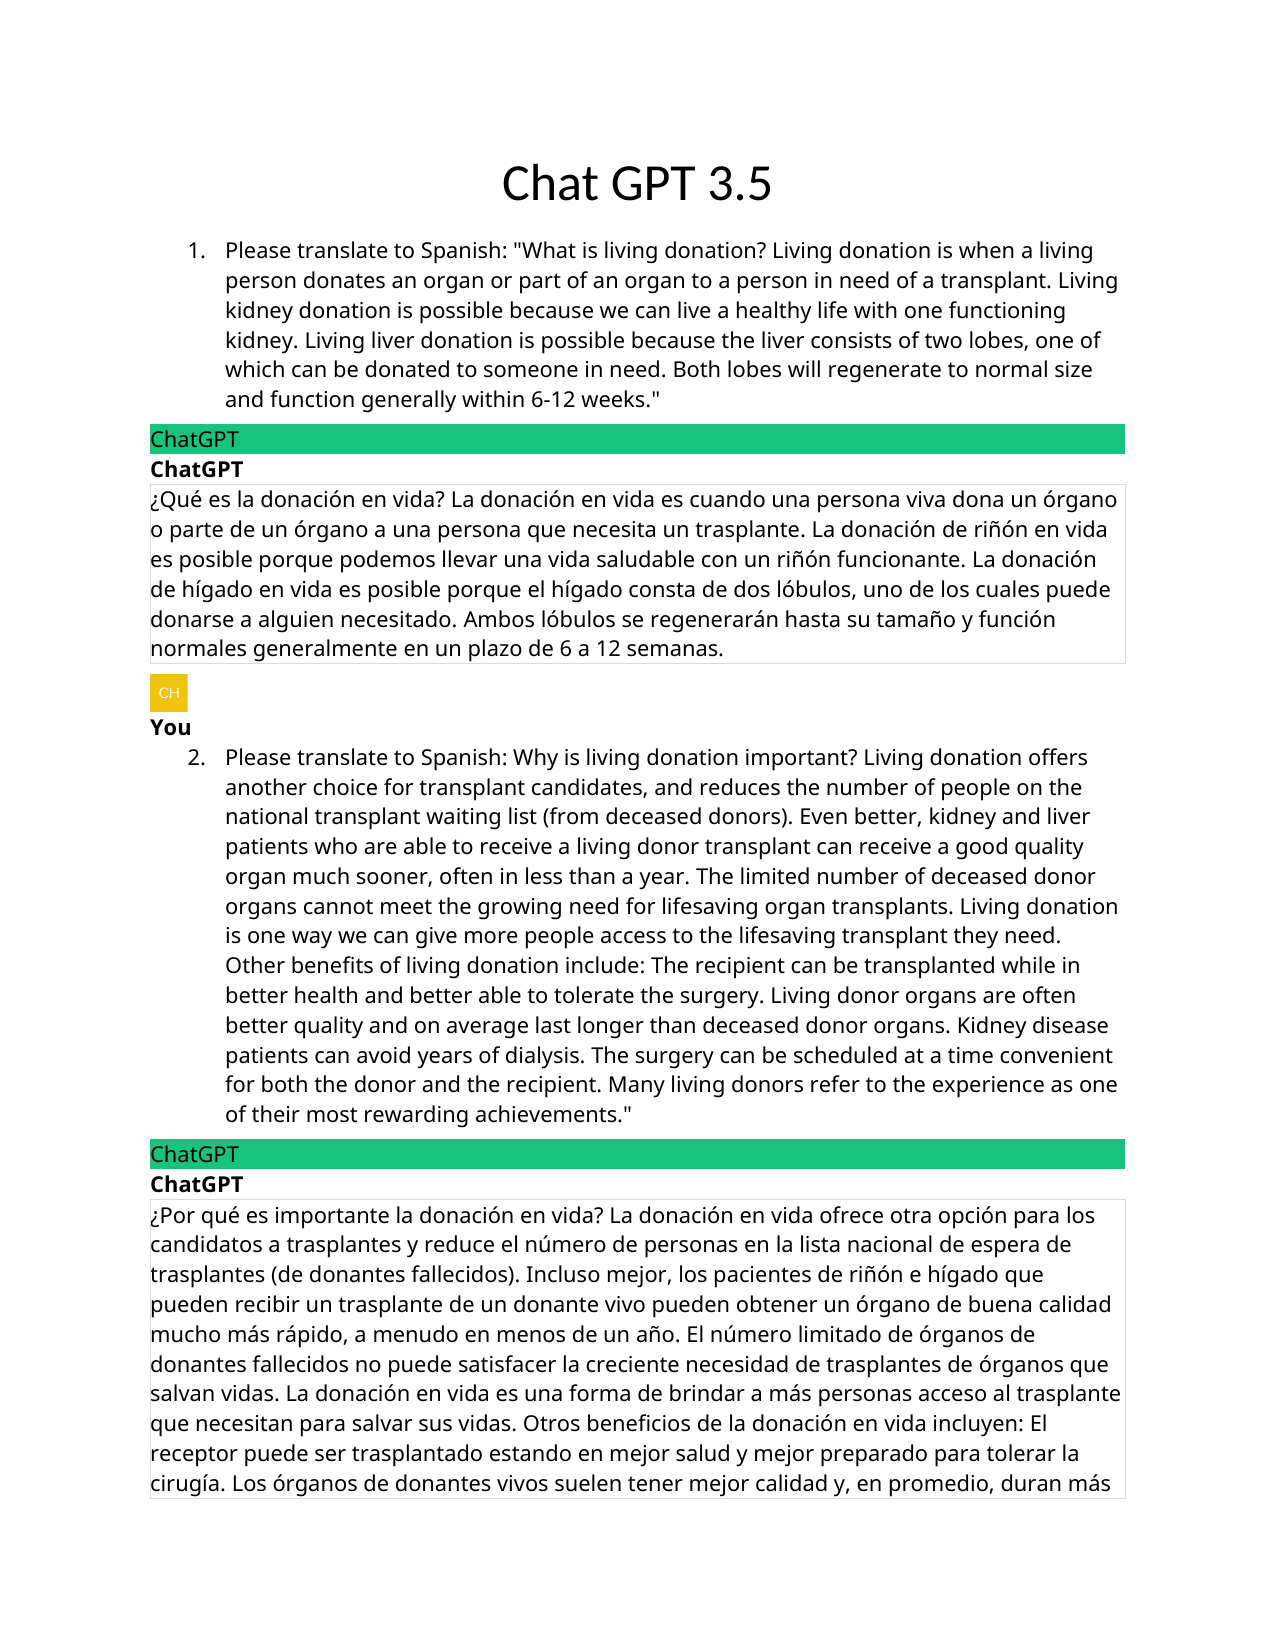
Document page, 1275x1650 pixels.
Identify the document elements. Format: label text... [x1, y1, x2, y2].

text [151, 1200, 1125, 1498]
text Chat GPT 3.5 [150, 150, 1125, 213]
text You [150, 712, 1125, 742]
list Please translate to Spanish: "What is living donation? Living donation is when a living person donates an organ or part of an organ to a person in need of a transplant. Living kidney donation is possible because we can live a healthy life with one functioning kidney. Living liver donation is possible because the liver consists of two lobes, one of which can be donated to someone in need. Both lobes will regenerate to normal size and function generally within 6-12 weeks." [187, 235, 1125, 414]
text ¿Qué es la donación en vida? La donación en vida es cuando una persona viva dona un órgano o parte de un órgano a una persona que necesita un trasplante. La donación de riñón en vida es posible porque podemos llevar una vida saludable con un riñón funcionante. La donación de hígado en vida es posible porque el hígado consta de dos lóbulos, uno de los cuales puede donarse a alguien necesitado. Ambos lóbulos se regenerarán hasta su tamaño y función normales generalmente en un plazo de 6 a 12 semanas. [151, 485, 1125, 663]
picture [150, 674, 188, 712]
text ChatGPT [150, 1139, 1125, 1169]
text ChatGPT [150, 424, 1125, 454]
text ChatGPT [150, 454, 1125, 484]
text ChatGPT [150, 1169, 1125, 1199]
list Please translate to Spanish: Why is living donation important? Living donation offers another choice for transplant candidates, and reduces the number of people on the national transplant waiting list (from deceased donors). Even better, kidney and liver patients who are able to receive a living donor transplant can receive a good quality organ much sooner, often in less than a year. The limited number of deceased donor organs cannot meet the growing need for lifesaving organ transplants. Living donation is one way we can give more people access to the lifesaving transplant they need. Other benefits of living donation include: The recipient can be transplanted while in better health and better able to tolerate the surgery. Living donor organs are often better quality and on average last longer than deceased donor organs. Kidney disease patients can avoid years of dialysis. The surgery can be scheduled at a time convenient for both the donor and the recipient. Many living donors refer to the experience as one of their most rewarding achievements." [187, 742, 1125, 1129]
